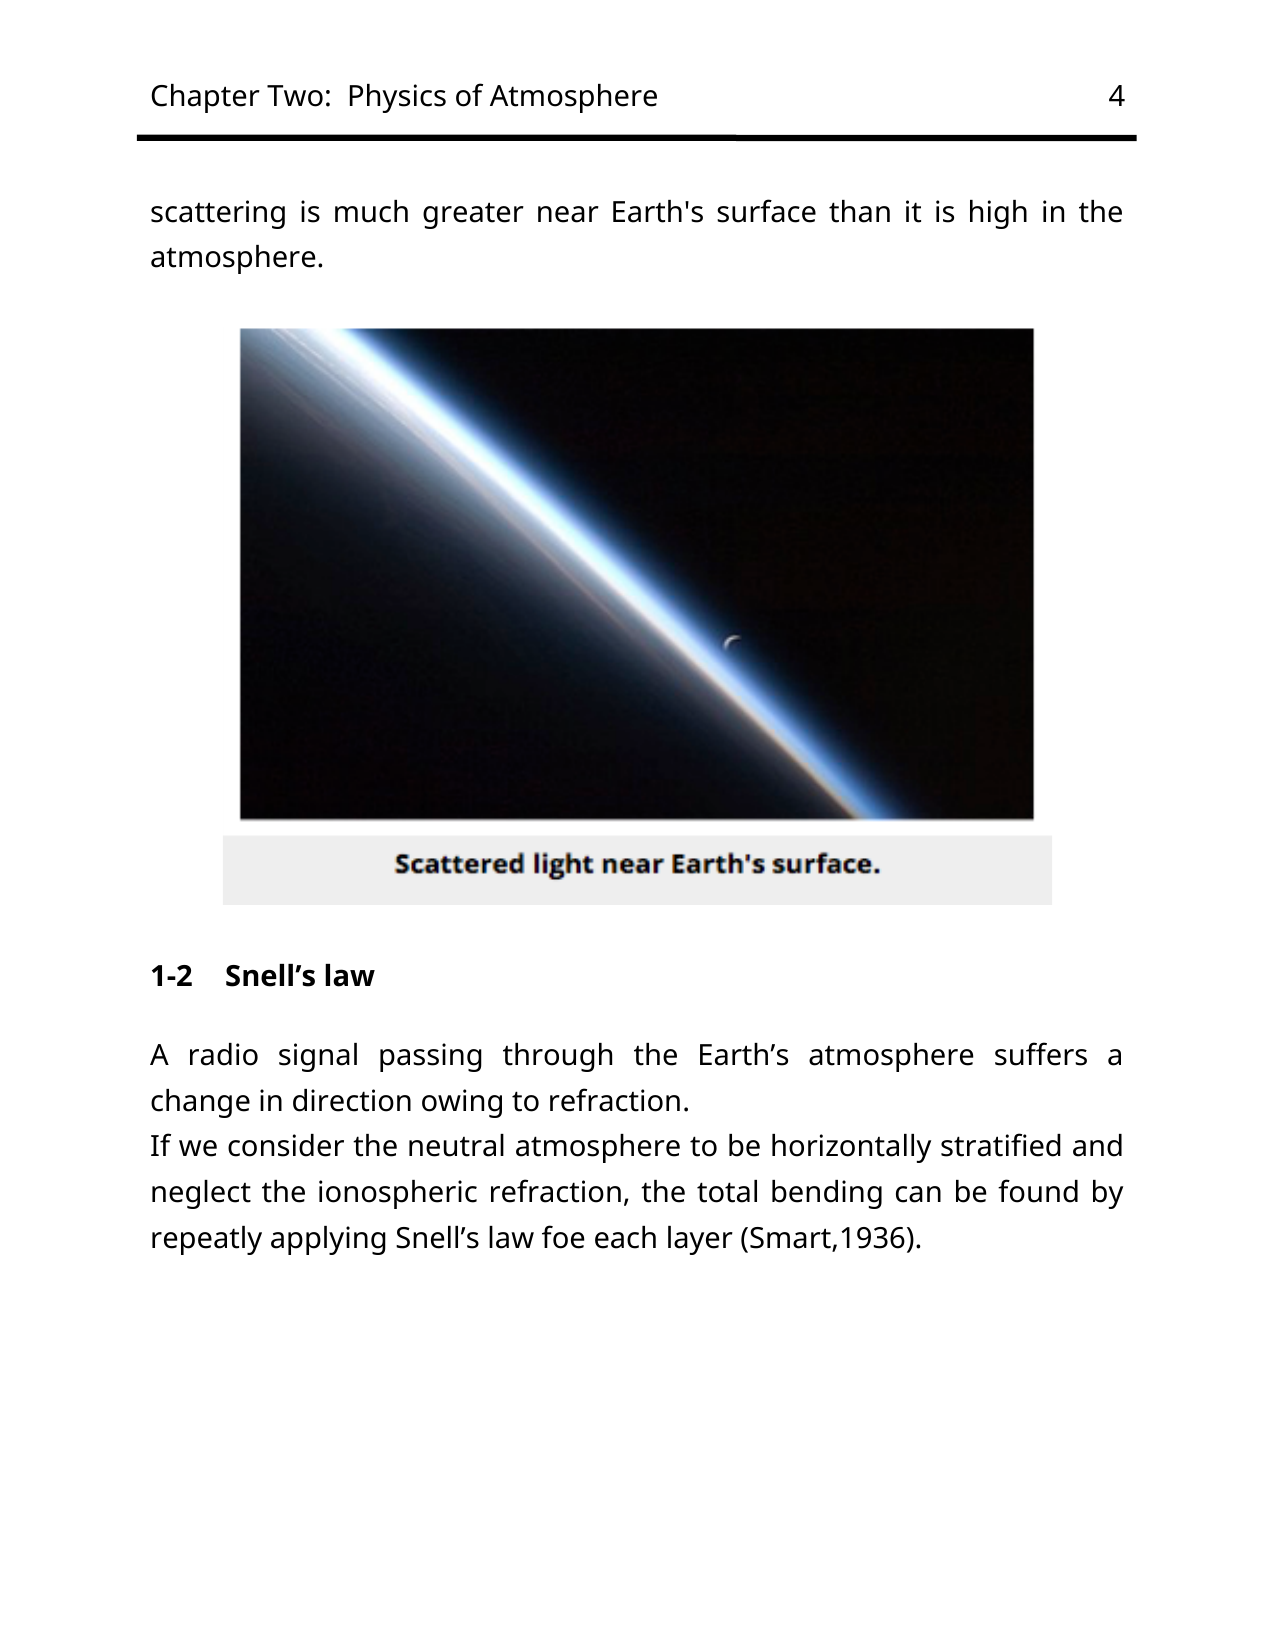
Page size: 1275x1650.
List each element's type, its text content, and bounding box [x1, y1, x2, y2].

text If we consider the neutral atmosphere to be horizontally stratified and neglect the ionospheric refraction, the total bending can be found by repeatly applying Snell’s law foe each layer (Smart,1936). [150, 1126, 1125, 1257]
text A radio signal passing through the Earth’s atmosphere suffers a change in direction owing to refraction. [150, 1034, 1125, 1120]
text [150, 191, 1125, 276]
list Snell’s law [150, 955, 1125, 995]
picture [222, 327, 1053, 905]
